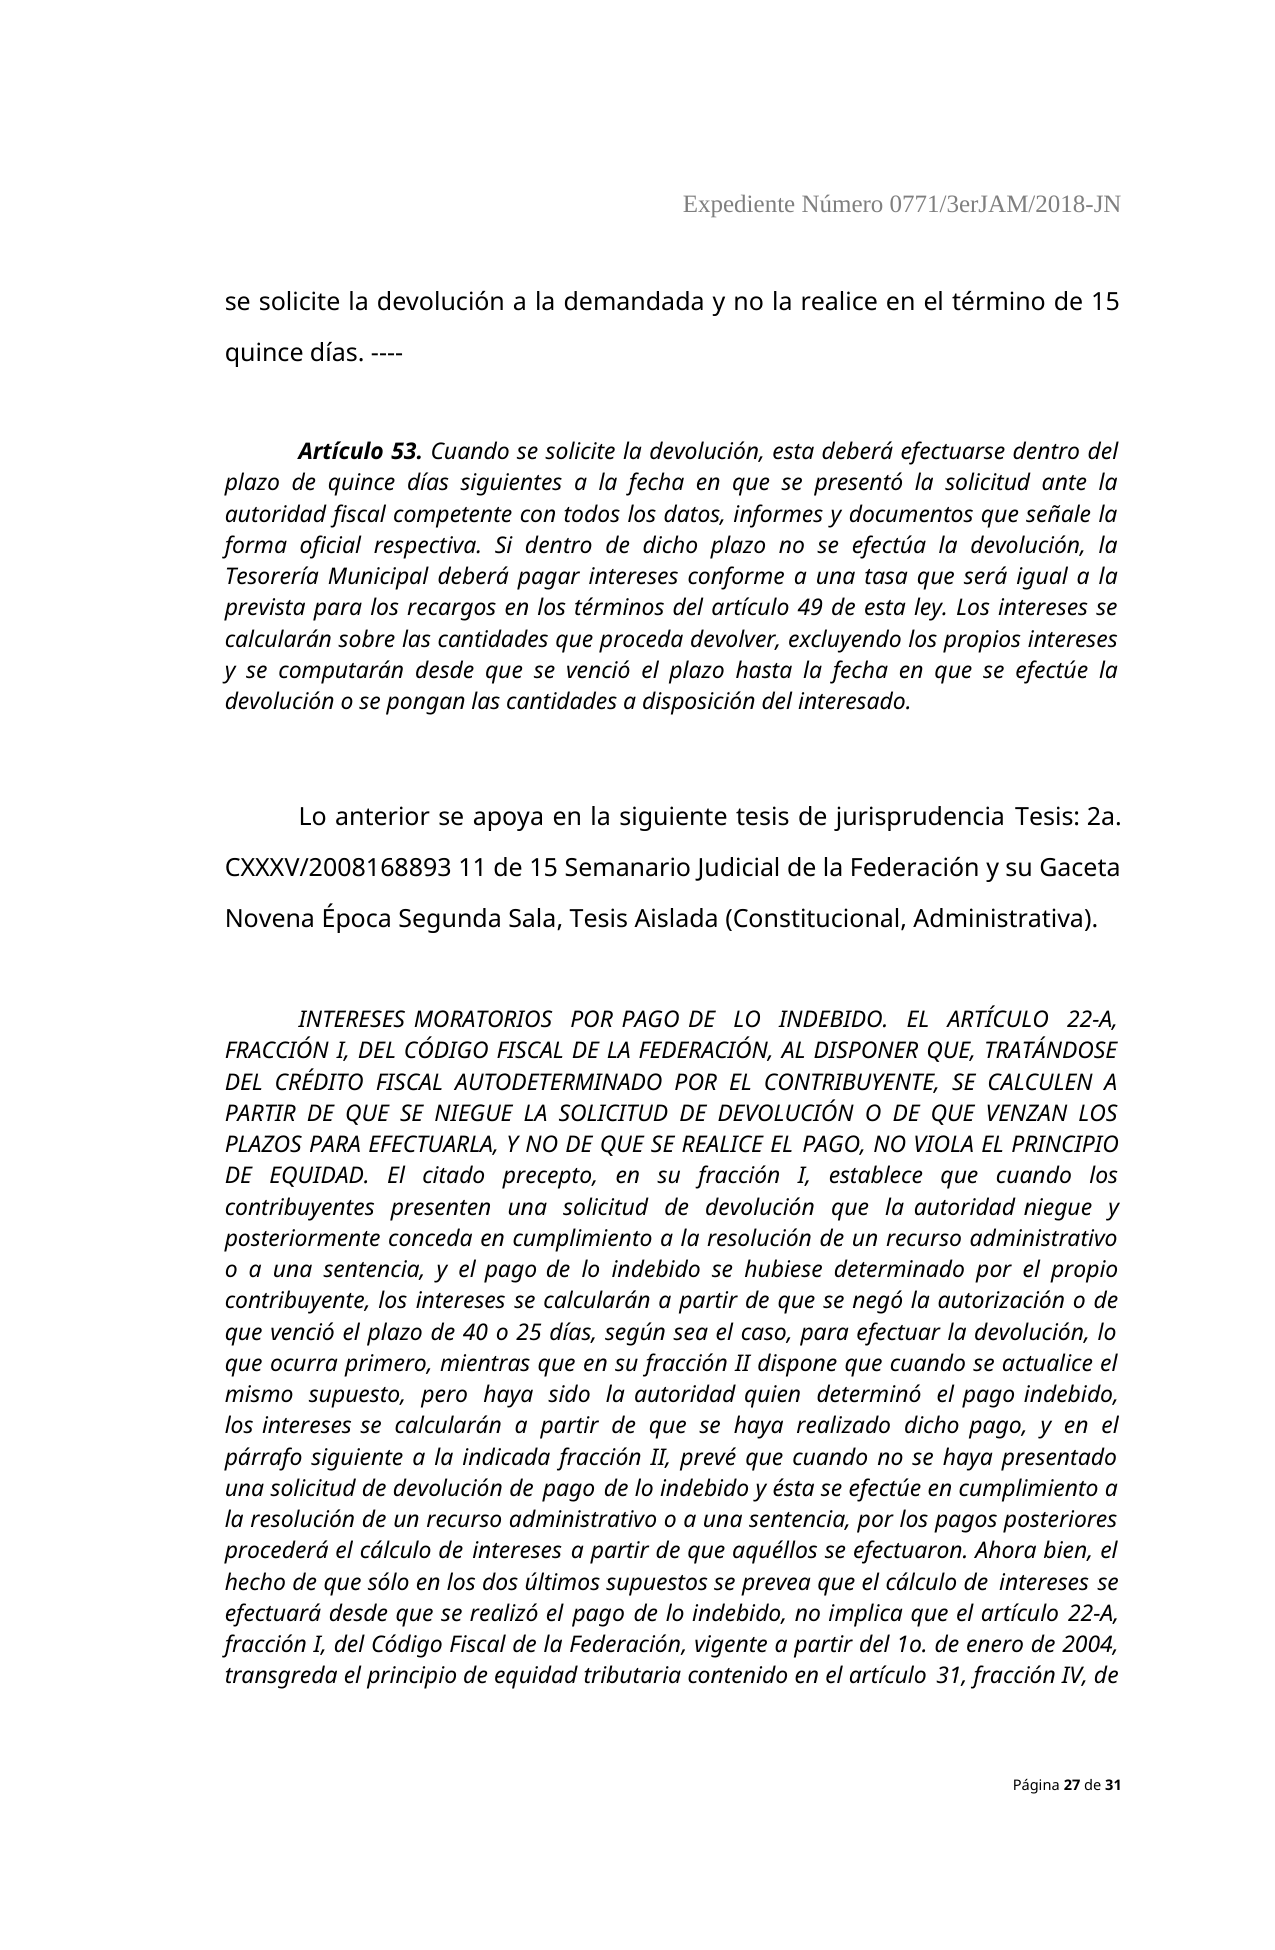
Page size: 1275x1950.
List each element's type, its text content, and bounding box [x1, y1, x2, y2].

text Artículo 53. Cuando se solicite la devolución, esta deberá efectuarse dentro del plazo de quince días siguientes a la fecha en que se presentó la solicitud ante la autoridad fiscal competente con todos los datos, informes y documentos que señale la forma oficial respectiva. Si dentro de dicho plazo no se efectúa la devolución, la Tesorería Municipal deberá pagar intereses conforme a una tasa que será igual a la prevista para los recargos en los términos del artículo 49 de esta ley. Los intereses se calcularán sobre las cantidades que proceda devolver, excluyendo los propios intereses y se computarán desde que se venció el plazo hasta la fecha en que se efectúe la devolución o se pongan las cantidades a disposición del interesado. [224, 435, 1121, 716]
text Lo anterior se apoya en la siguiente tesis de jurisprudencia Tesis: 2a. CXXXV/2008168893 11 de 15 Semanario Judicial de la Federación y su Gaceta Novena Época Segunda Sala, Tesis Aislada (Constitucional, Administrativa). [224, 799, 1121, 935]
